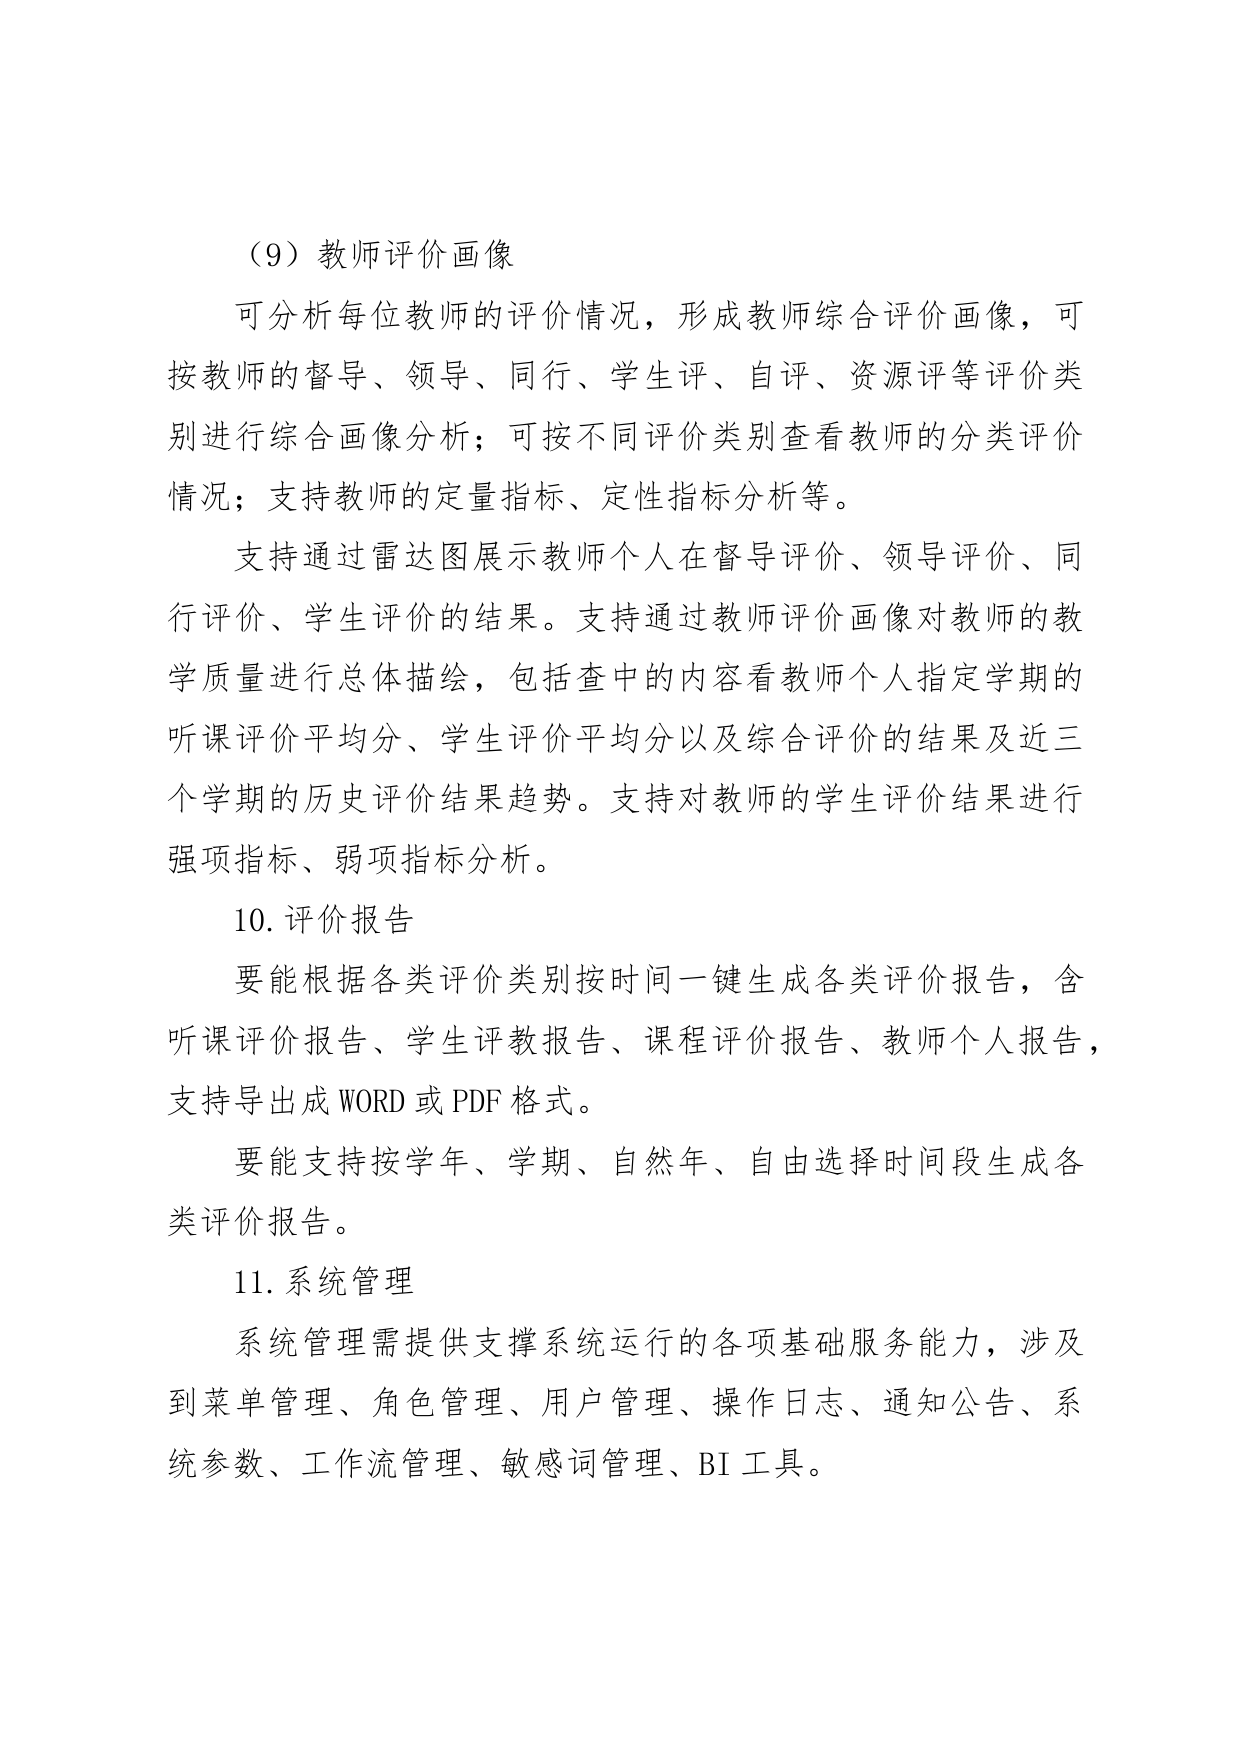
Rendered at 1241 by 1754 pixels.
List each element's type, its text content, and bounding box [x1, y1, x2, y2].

text 系统管理需提供支撑系统运行的各项基础服务能力，涉及到菜单管理、角色管理、用户管理、操作日志、通知公告、系统参数、工作流管理、敏感词管理、BI工具。 [165, 1306, 1087, 1487]
text （9）教师评价画像 [165, 218, 1087, 279]
text 要能支持按学年、学期、自然年、自由选择时间段生成各类评价报告。 [165, 1125, 1087, 1246]
text 10.评价报告 [165, 883, 1087, 943]
text 可分析每位教师的评价情况，形成教师综合评价画像，可按教师的督导、领导、同行、学生评、自评、资源评等评价类别进行综合画像分析；可按不同评价类别查看教师的分类评价情况；支持教师的定量指标、定性指标分析等。 [165, 279, 1087, 521]
text 要能根据各类评价类别按时间一键生成各类评价报告，含听课评价报告、学生评教报告、课程评价报告、教师个人报告，支持导出成WORD或PDF格式。 [165, 943, 1087, 1125]
text 11.系统管理 [165, 1246, 1087, 1306]
text 支持通过雷达图展示教师个人在督导评价、领导评价、同行评价、学生评价的结果。支持通过教师评价画像对教师的教学质量进行总体描绘，包括查中的内容看教师个人指定学期的听课评价平均分、学生评价平均分以及综合评价的结果及近三个学期的历史评价结果趋势。支持对教师的学生评价结果进行强项指标、弱项指标分析。 [165, 521, 1087, 883]
